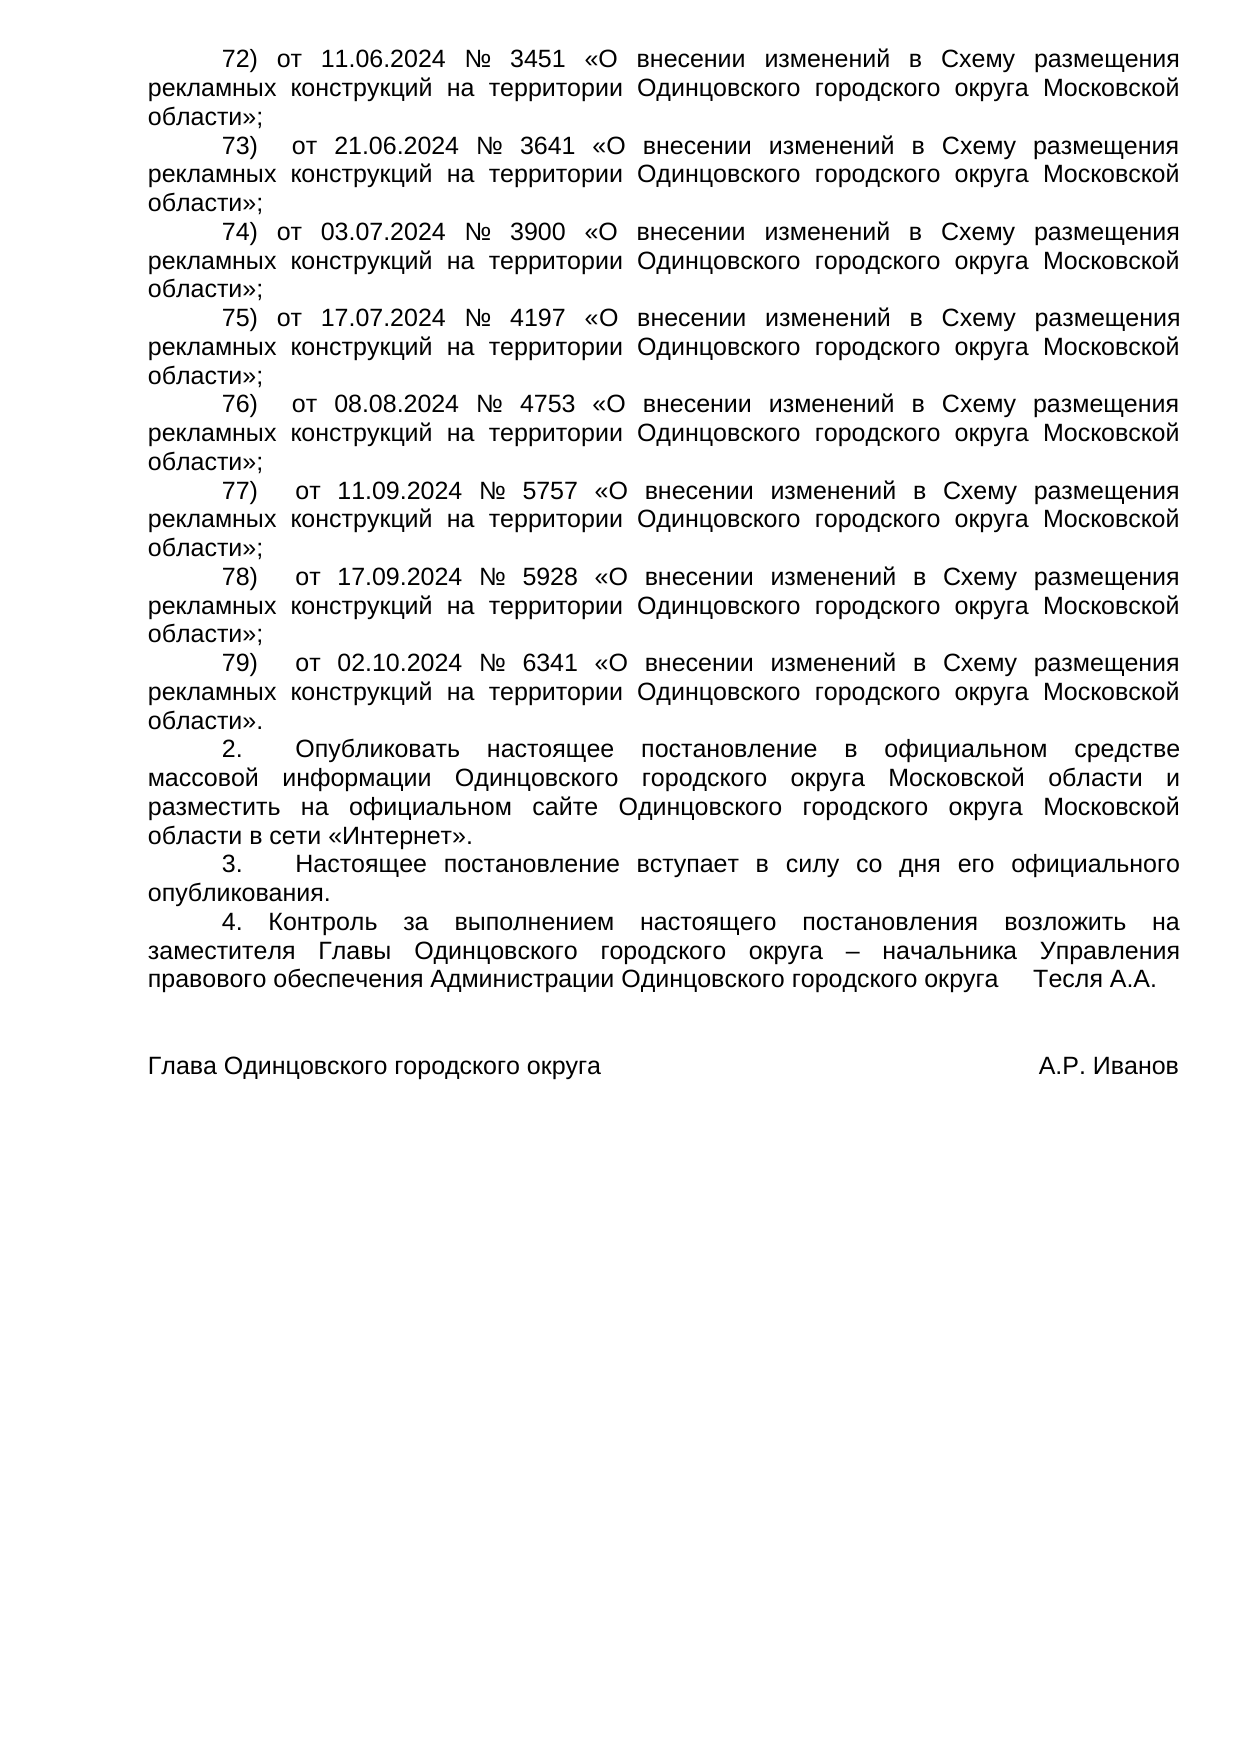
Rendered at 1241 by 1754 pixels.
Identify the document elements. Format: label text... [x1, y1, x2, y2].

text 78) от 17.09.2024 № 5928 «О внесении изменений в Схему размещения рекламных конструкций на территории Одинцовского городского округа Московской области»; [148, 562, 1181, 648]
text 74) от 03.07.2024 № 3900 «О внесении изменений в Схему размещения рекламных конструкций на территории Одинцовского городского округа Московской области»; [148, 217, 1181, 303]
text 77) от 11.09.2024 № 5757 «О внесении изменений в Схему размещения рекламных конструкций на территории Одинцовского городского округа Московской области»; [148, 476, 1181, 562]
text 4. Контроль за выполнением настоящего постановления возложить на заместителя Главы Одинцовского городского округа – начальника Управления правового обеспечения Администрации Одинцовского городского округа Тесля А.А. [148, 907, 1181, 993]
text 73) от 21.06.2024 № 3641 «О внесении изменений в Схему размещения рекламных конструкций на территории Одинцовского городского округа Московской области»; [148, 131, 1181, 217]
text 3. Настоящее постановление вступает в силу со дня его официального опубликования. [148, 849, 1181, 907]
text 2. Опубликовать настоящее постановление в официальном средстве массовой информации Одинцовского городского округа Московской области и разместить на официальном сайте Одинцовского городского округа Московской области в сети «Интернет». [148, 734, 1181, 849]
text 79) от 02.10.2024 № 6341 «О внесении изменений в Схему размещения рекламных конструкций на территории Одинцовского городского округа Московской области». [148, 648, 1181, 734]
text 72) от 11.06.2024 № 3451 «О внесении изменений в Схему размещения рекламных конструкций на территории Одинцовского городского округа Московской области»; [148, 44, 1181, 131]
text 75) от 17.07.2024 № 4197 «О внесении изменений в Схему размещения рекламных конструкций на территории Одинцовского городского округа Московской области»; [148, 303, 1181, 389]
text 76) от 08.08.2024 № 4753 «О внесении изменений в Схему размещения рекламных конструкций на территории Одинцовского городского округа Московской области»; [148, 389, 1181, 476]
text Глава Одинцовского городского округа А.Р. Иванов [148, 1051, 1181, 1079]
